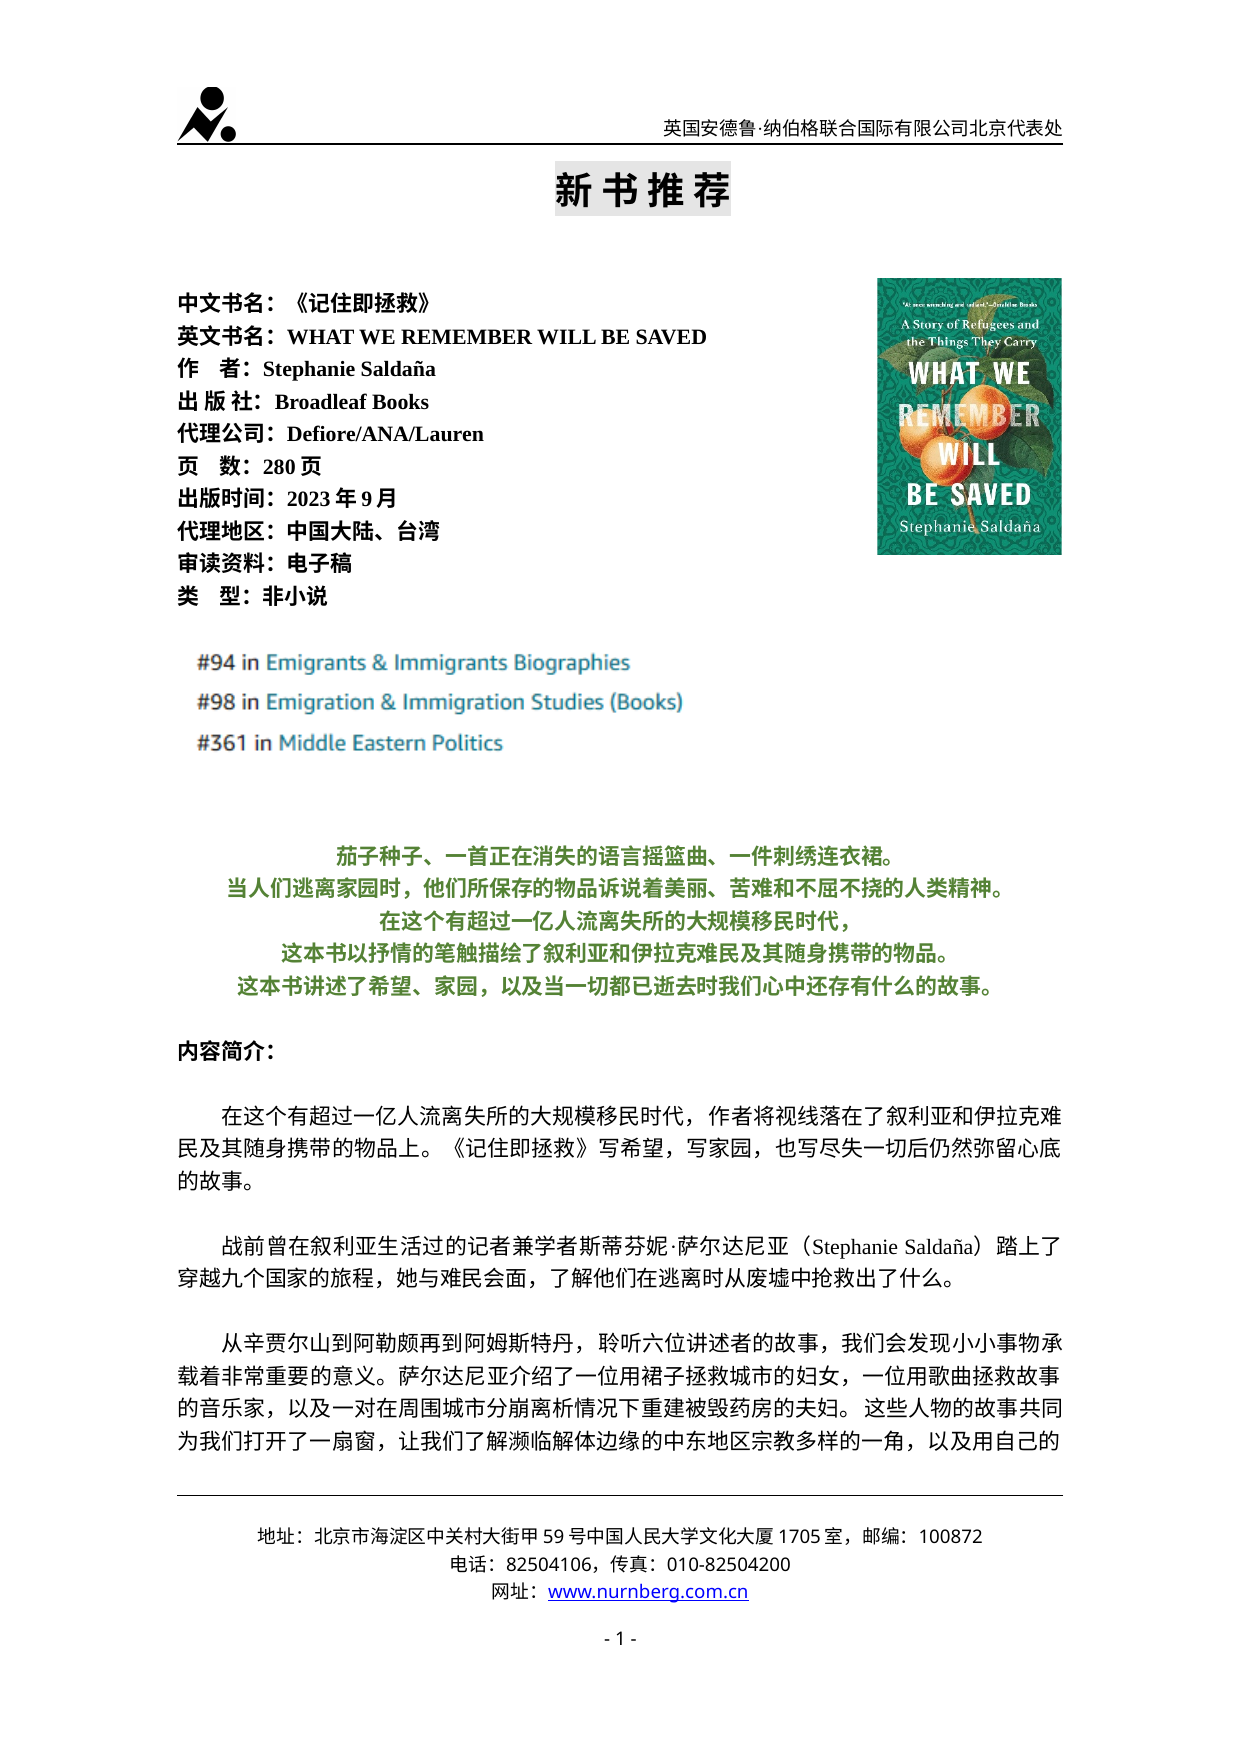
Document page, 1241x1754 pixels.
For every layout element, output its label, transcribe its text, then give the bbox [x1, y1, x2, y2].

text 出 版 社：Broadleaf Books [177, 383, 877, 416]
text 作 者：Stephanie Saldaña [177, 351, 877, 383]
picture [877, 278, 1062, 555]
text 茄子种子、一首正在消失的语言摇篮曲、一件刺绣连衣裙。 [177, 838, 1063, 871]
text 代理地区：中国大陆、台湾 [177, 513, 877, 546]
text 内容简介： [177, 1033, 1063, 1066]
text 战前曾在叙利亚生活过的记者兼学者斯蒂芬妮·萨尔达尼亚（Stephanie Saldaña）踏上了穿越九个国家的旅程，她与难民会面，了解他们在逃离时从废墟中抢救出了什么。 [177, 1228, 1063, 1293]
text 审读资料：电子稿 [177, 546, 1063, 578]
text 类 型：非小说 [177, 578, 1063, 611]
text 这本书以抒情的笔触描绘了叙利亚和伊拉克难民及其随身携带的物品。 [177, 936, 1063, 968]
text 在这个有超过一亿人流离失所的大规模移民时代，作者将视线落在了叙利亚和伊拉克难民及其随身携带的物品上。《记住即拯救》写希望，写家园，也写尽失一切后仍然弥留心底的故事。 [177, 1098, 1063, 1196]
text 这本书讲述了希望、家园，以及当一切都已逝去时我们心中还存有什么的故事。 [177, 968, 1063, 1001]
picture [177, 645, 696, 765]
picture [177, 87, 236, 142]
text 英文书名：WHAT WE REMEMBER WILL BE SAVED [177, 318, 877, 351]
text 当人们逃离家园时，他们所保存的物品诉说着美丽、苦难和不屈不挠的人类精神。 [177, 871, 1063, 903]
text 在这个有超过一亿人流离失所的大规模移民时代， [177, 903, 1063, 936]
text 代理公司：Defiore/ANA/Lauren [177, 416, 877, 448]
text 中文书名：《记住即拯救》 [177, 286, 877, 318]
text 新 书 推 荐 [177, 156, 1063, 221]
text 出版时间：2023年9月 [177, 481, 877, 513]
text 页 数：280页 [177, 448, 877, 481]
